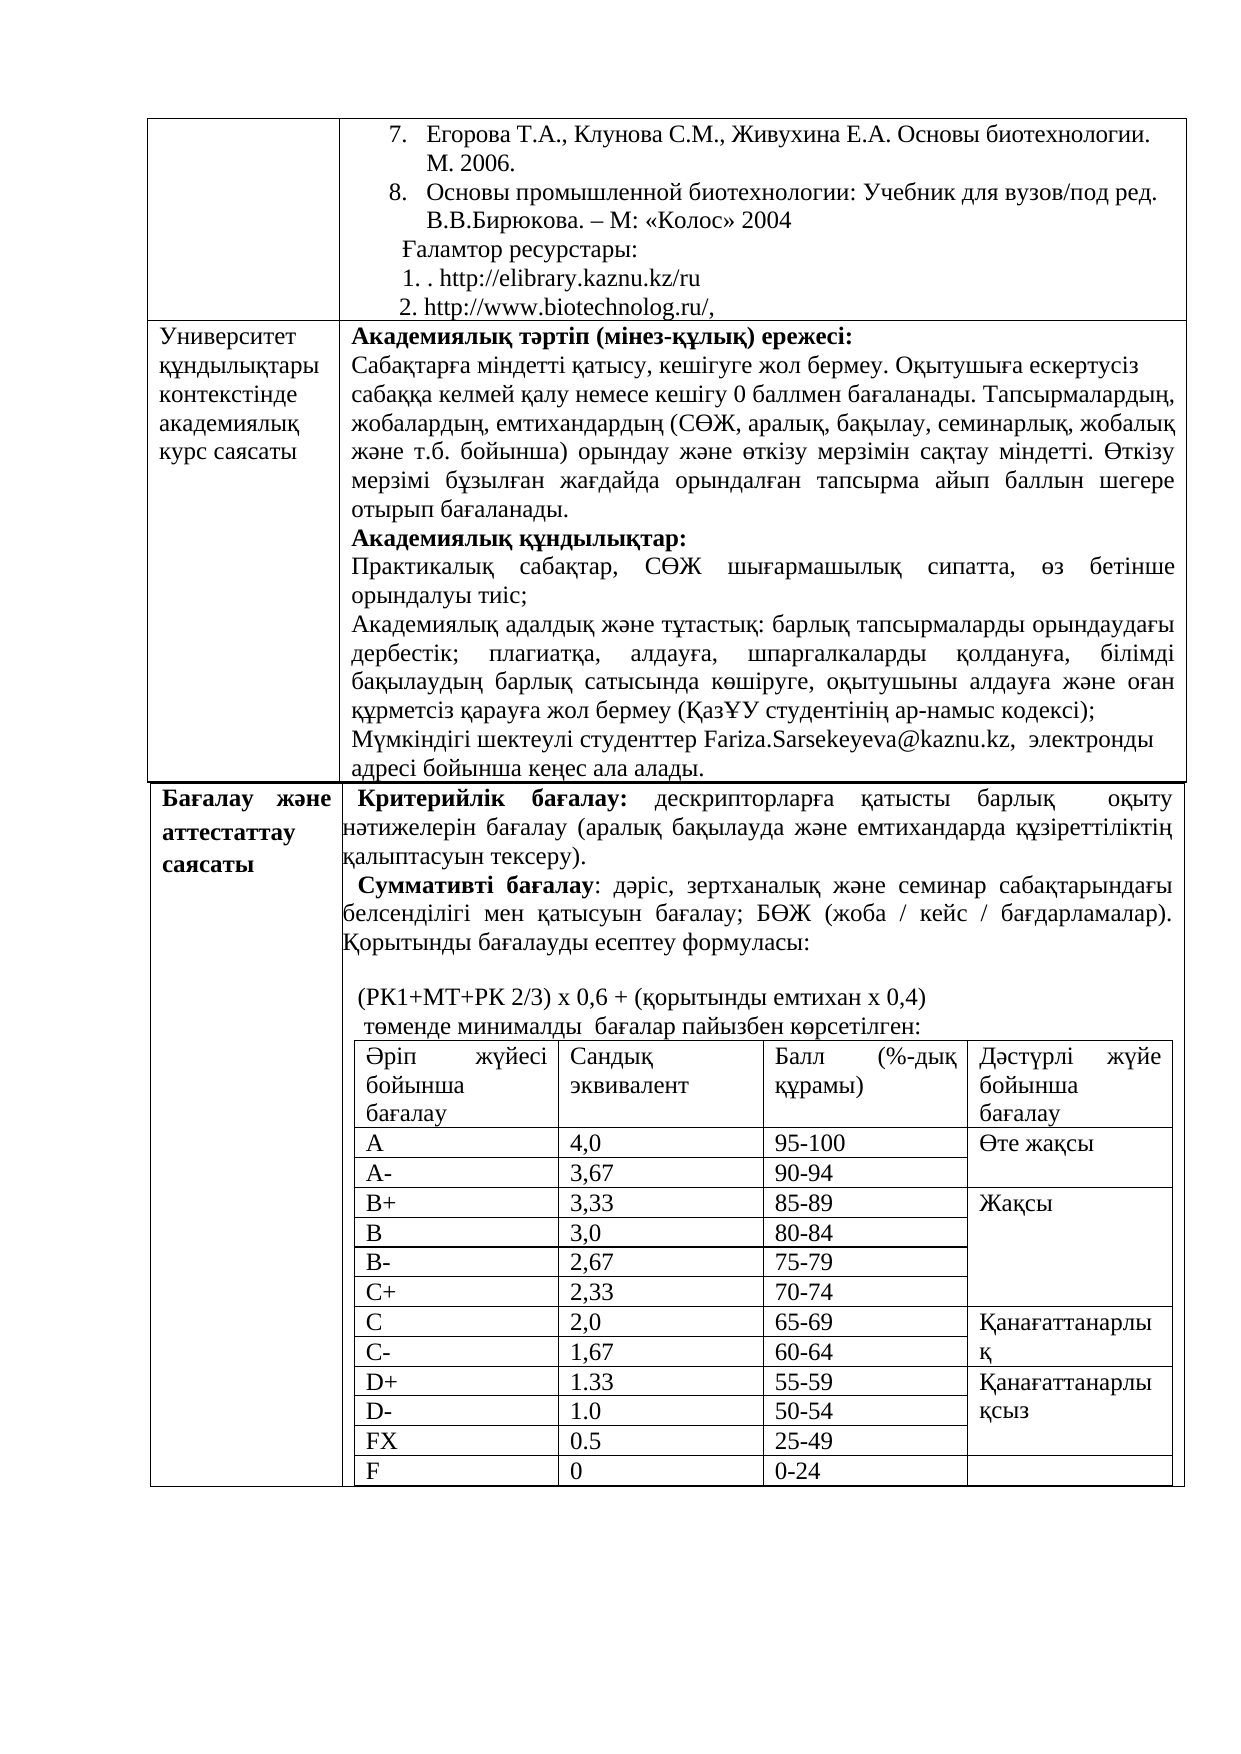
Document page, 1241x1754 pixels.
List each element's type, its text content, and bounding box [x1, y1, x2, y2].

table_header Критерийлік бағалау: дескрипторларға қатысты барлық оқыту нәтижелерін бағалау (аралық бақылауда және емтихандарда құзіреттіліктің қалыптасуын тексеру). Суммативті бағалау: дәріс, зертханалық және семинар сабақтарындағы белсенділігі мен қатысуын бағалау; БӨЖ (жоба / кейс / бағдарламалар). Қорытынды бағалауды есептеу формуласы: (РК1+МТ+РК 2/3) х 0,6 + (қорытынды емтихан х 0,4) төменде минималды бағалар пайызбен көрсетілген: [343, 784, 1184, 1486]
table_cell Академиялық тәртіп (мінез-құлық) ережесі: Сабақтарға міндетті қатысу, кешігуге жол бермеу. Оқытушыға ескертусіз сабаққа келмей қалу немесе кешігу 0 баллмен бағаланады. Тапсырмалардың, жобалардың, емтихандардың (СӨЖ, аралық, бақылау, семинарлық, жобалық және т.б. бойынша) орындау және өткізу мерзімін сақтау міндетті. Өткізу мерзімі бұзылған жағдайда орындалған тапсырма айып баллын шегере отырып бағаланады. Академиялық құндылықтар: Практикалық сабақтар, СӨЖ шығармашылық сипатта, өз бетінше орындалуы тиіс; Академиялық адалдық және тұтастық: барлық тапсырмаларды орындаудағы дербестік; плагиатқа, алдауға, шпаргалкаларды қолдануға, білімді бақылаудың барлық сатысында көшіруге, оқытушыны алдауға және оған құрметсіз қарауға жол бермеу (ҚазҰУ студентінің ар-намыс кодексі); Мүмкіндігі шектеулі студенттер Fariza.Sarsekeyeva@kaznu.kz, электронды адресі бойынша кеңес ала алады. [340, 321, 1186, 781]
table_cell Университет құндылықтары контекстінде академиялық курс саясаты [148, 321, 339, 781]
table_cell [340, 119, 1186, 320]
table_header Бағалау және аттестаттау саясаты [151, 784, 342, 1486]
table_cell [148, 119, 339, 320]
